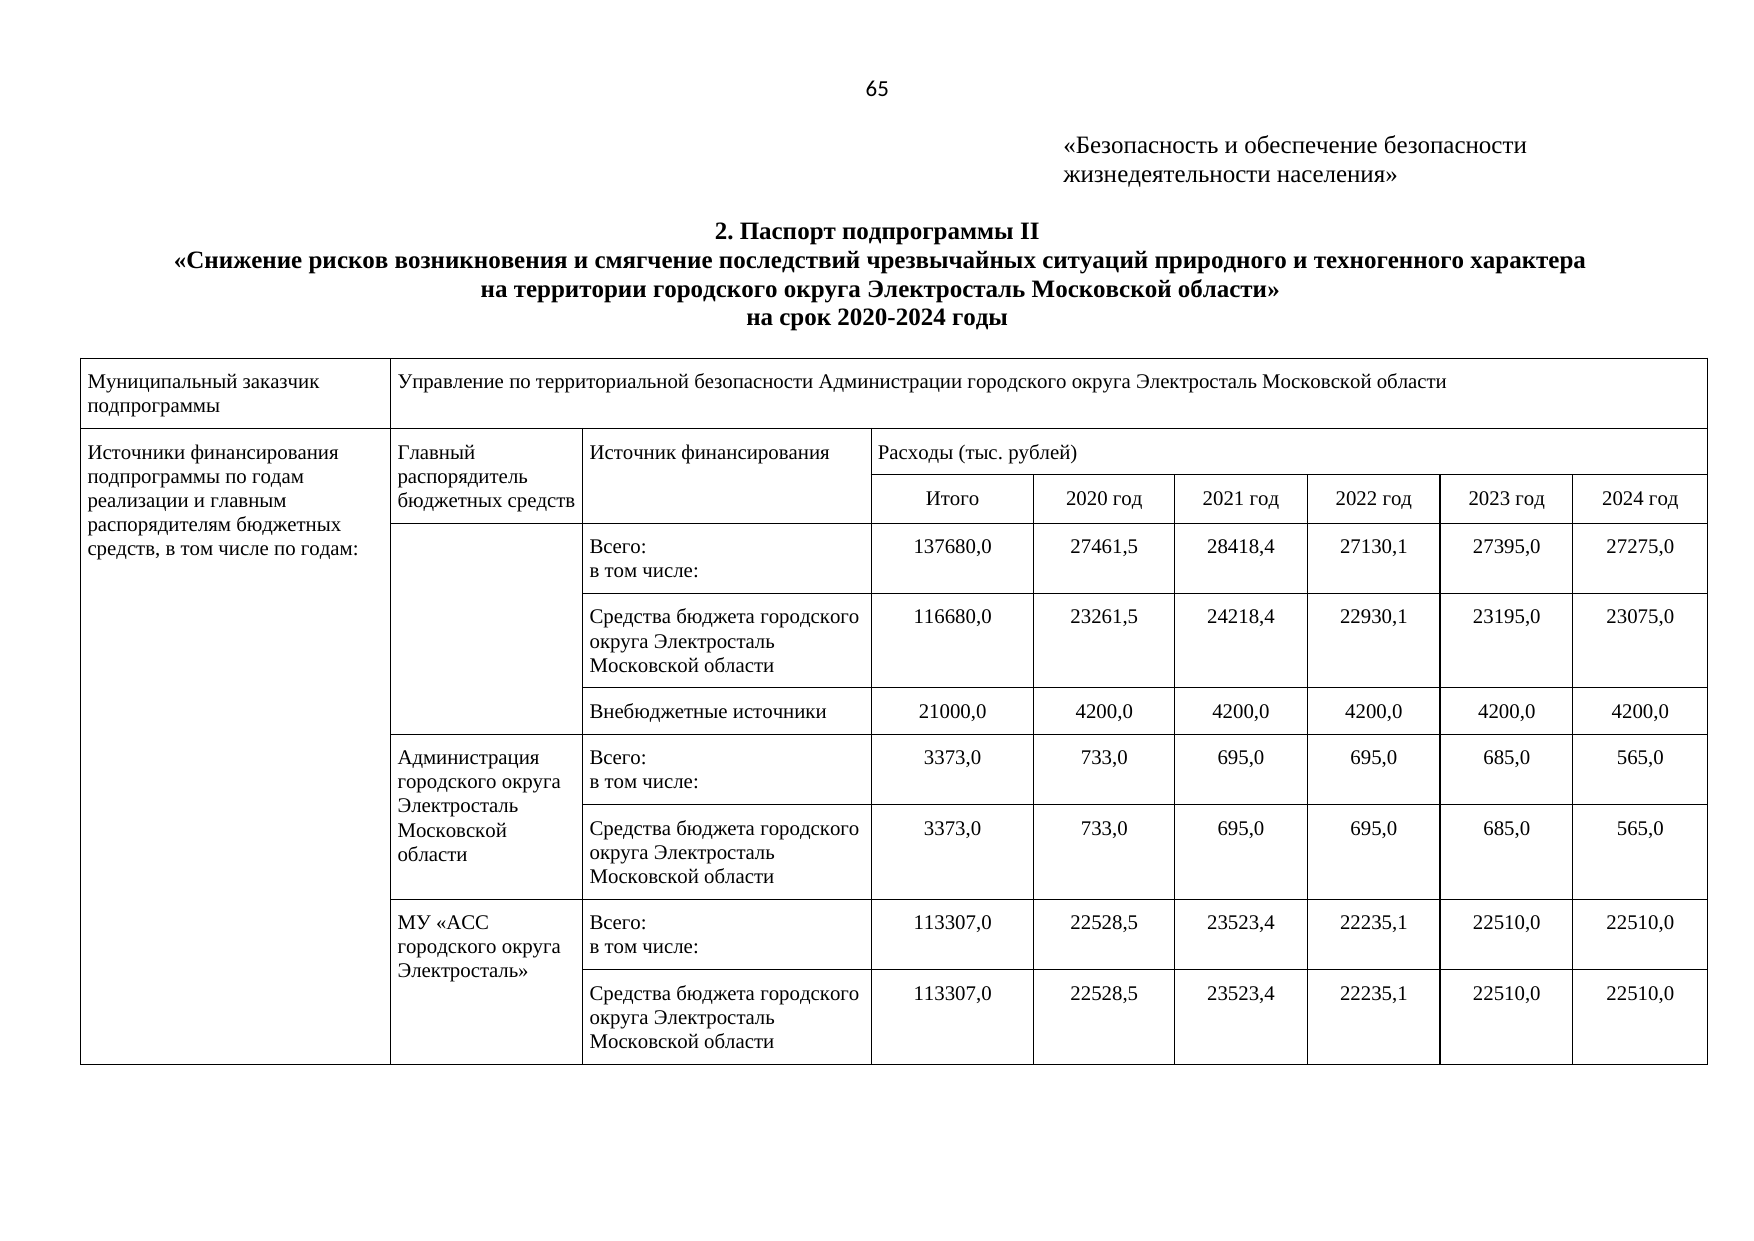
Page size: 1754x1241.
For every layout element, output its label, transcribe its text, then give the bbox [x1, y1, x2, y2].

table_cell 22510,0 [1441, 900, 1572, 969]
table_cell 565,0 [1573, 735, 1707, 804]
table_cell 4200,0 [1573, 688, 1707, 734]
table_cell Источник финансирования [583, 429, 871, 522]
table_cell 23523,4 [1175, 970, 1307, 1063]
table_cell Источники финансирования подпрограммы по годам реализации и главным распорядителям бюджетных средств, в том числе по годам: [81, 429, 390, 1063]
text «Снижение рисков возникновения и смягчение последствий чрезвычайных ситуаций природного и техногенного характера [118, 245, 1636, 274]
table_cell 4200,0 [1308, 688, 1439, 734]
table_cell 27395,0 [1441, 524, 1572, 593]
table_cell 695,0 [1175, 805, 1307, 898]
table_cell 4200,0 [1441, 688, 1572, 734]
table_cell 27461,5 [1034, 524, 1174, 593]
table_cell Внебюджетные источники [583, 688, 871, 734]
table_cell 21000,0 [872, 688, 1033, 734]
table_cell 22510,0 [1573, 900, 1707, 969]
table_header Муниципальный заказчик подпрограммы [81, 359, 390, 428]
table_cell 695,0 [1175, 735, 1307, 804]
table_cell 3373,0 [872, 735, 1033, 804]
table_cell 116680,0 [872, 594, 1033, 687]
table_cell 23261,5 [1034, 594, 1174, 687]
table_cell 685,0 [1441, 735, 1572, 804]
table_cell 28418,4 [1175, 524, 1307, 593]
table_cell 2022 год [1308, 475, 1439, 522]
table_cell Главный распорядитель бюджетных средств [391, 429, 582, 522]
text жизнедеятельности населения» [1063, 159, 1636, 187]
table_cell Администрация городского округа Электросталь Московской области [391, 735, 582, 898]
table_cell 137680,0 [872, 524, 1033, 593]
table_cell 22510,0 [1573, 970, 1707, 1063]
table_cell 685,0 [1441, 805, 1572, 898]
table_cell Всего: в том числе: [583, 735, 871, 804]
table_header Управление по территориальной безопасности Администрации городского округа Электросталь Московской области [391, 359, 1707, 428]
table_cell [391, 524, 582, 734]
table_cell 22235,1 [1308, 970, 1439, 1063]
text 2. Паспорт подпрограммы II [118, 216, 1636, 245]
table_cell Средства бюджета городского округа Электросталь Московской области [583, 805, 871, 898]
text на территории городского округа Электросталь Московской области» [118, 274, 1636, 302]
text на срок 2020-2024 годы [118, 302, 1636, 331]
table_cell 22528,5 [1034, 970, 1174, 1063]
table_cell 2020 год [1034, 475, 1174, 522]
table_cell 27275,0 [1573, 524, 1707, 593]
table_cell Всего: в том числе: [583, 524, 871, 593]
table_cell 24218,4 [1175, 594, 1307, 687]
table_cell МУ «АСС городского округа Электросталь» [391, 900, 582, 1063]
table_cell Всего: в том числе: [583, 900, 871, 969]
table_cell 23195,0 [1441, 594, 1572, 687]
table_cell 22235,1 [1308, 900, 1439, 969]
table_cell 733,0 [1034, 735, 1174, 804]
table_cell 2024 год [1573, 475, 1707, 522]
table_cell 22510,0 [1441, 970, 1572, 1063]
table_cell 565,0 [1573, 805, 1707, 898]
text «Безопасность и обеспечение безопасности [1063, 130, 1636, 159]
table_cell 695,0 [1308, 735, 1439, 804]
table_cell Средства бюджета городского округа Электросталь Московской области [583, 594, 871, 687]
table_cell 4200,0 [1034, 688, 1174, 734]
table_cell 23523,4 [1175, 900, 1307, 969]
table_cell 4200,0 [1175, 688, 1307, 734]
table_cell 2023 год [1441, 475, 1572, 522]
table_cell Итого [872, 475, 1033, 522]
table_cell 3373,0 [872, 805, 1033, 898]
table_cell 22528,5 [1034, 900, 1174, 969]
table_cell 23075,0 [1573, 594, 1707, 687]
table_cell 27130,1 [1308, 524, 1439, 593]
table_cell 695,0 [1308, 805, 1439, 898]
table_cell 113307,0 [872, 970, 1033, 1063]
table_cell 2021 год [1175, 475, 1307, 522]
table_cell Средства бюджета городского округа Электросталь Московской области [583, 970, 871, 1063]
table_cell 733,0 [1034, 805, 1174, 898]
table_cell 113307,0 [872, 900, 1033, 969]
table_cell Расходы (тыс. рублей) [872, 429, 1707, 474]
table_cell 22930,1 [1308, 594, 1439, 687]
